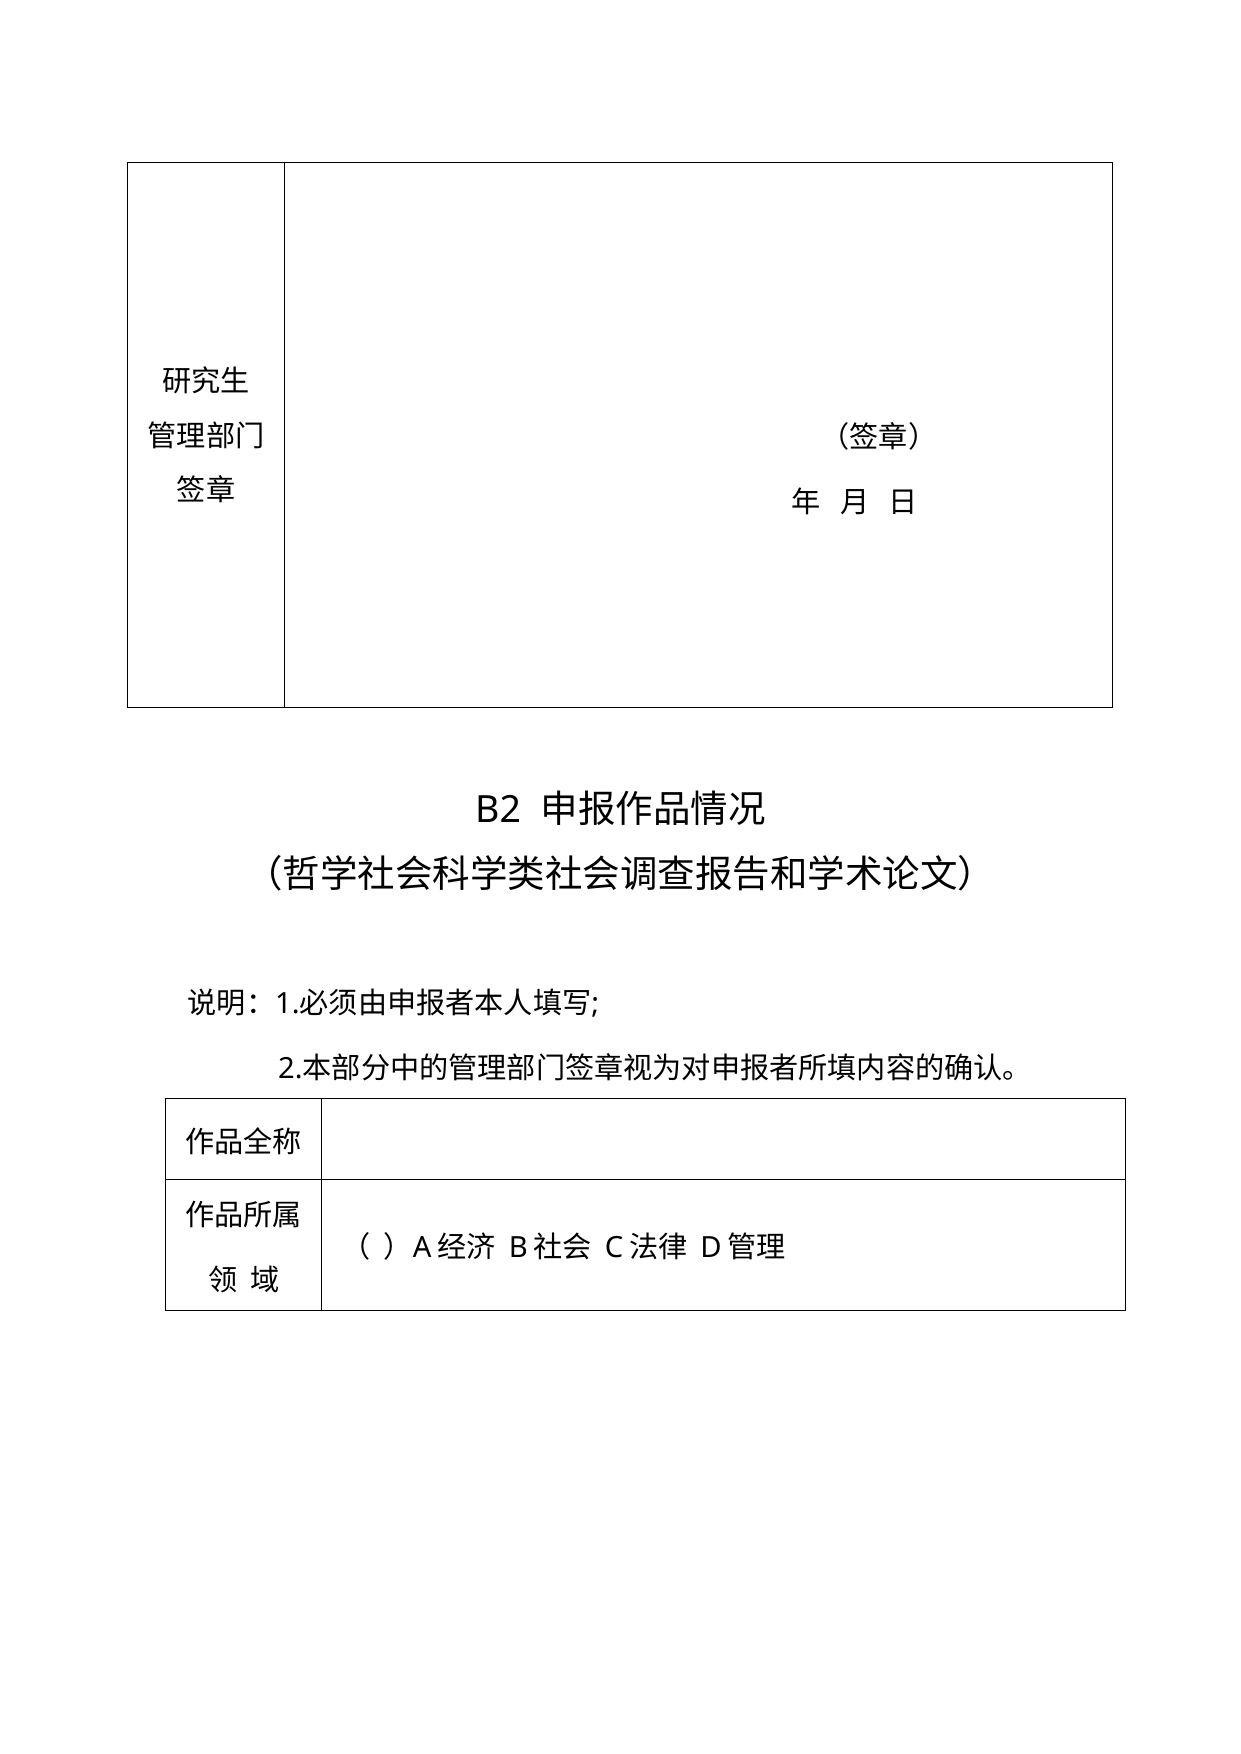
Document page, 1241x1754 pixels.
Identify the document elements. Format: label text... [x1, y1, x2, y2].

table_cell （签章） 年 月 日 [285, 163, 1112, 707]
text 说明：1.必须由申报者本人填写; [187, 968, 1053, 1033]
text 2.本部分中的管理部门签章视为对申报者所填内容的确认。 [187, 1033, 1053, 1098]
table_header [322, 1099, 1125, 1179]
table_cell （ ）A经济 B社会 C法律 D管理 [322, 1180, 1125, 1310]
table_cell 研究生 管理部门 签章 [128, 163, 284, 707]
table_cell 作品所属 领 域 [166, 1180, 321, 1310]
text B2 申报作品情况 [187, 773, 1053, 838]
table_header 作品全称 [166, 1099, 321, 1179]
text （哲学社会科学类社会调查报告和学术论文） [187, 838, 1053, 903]
